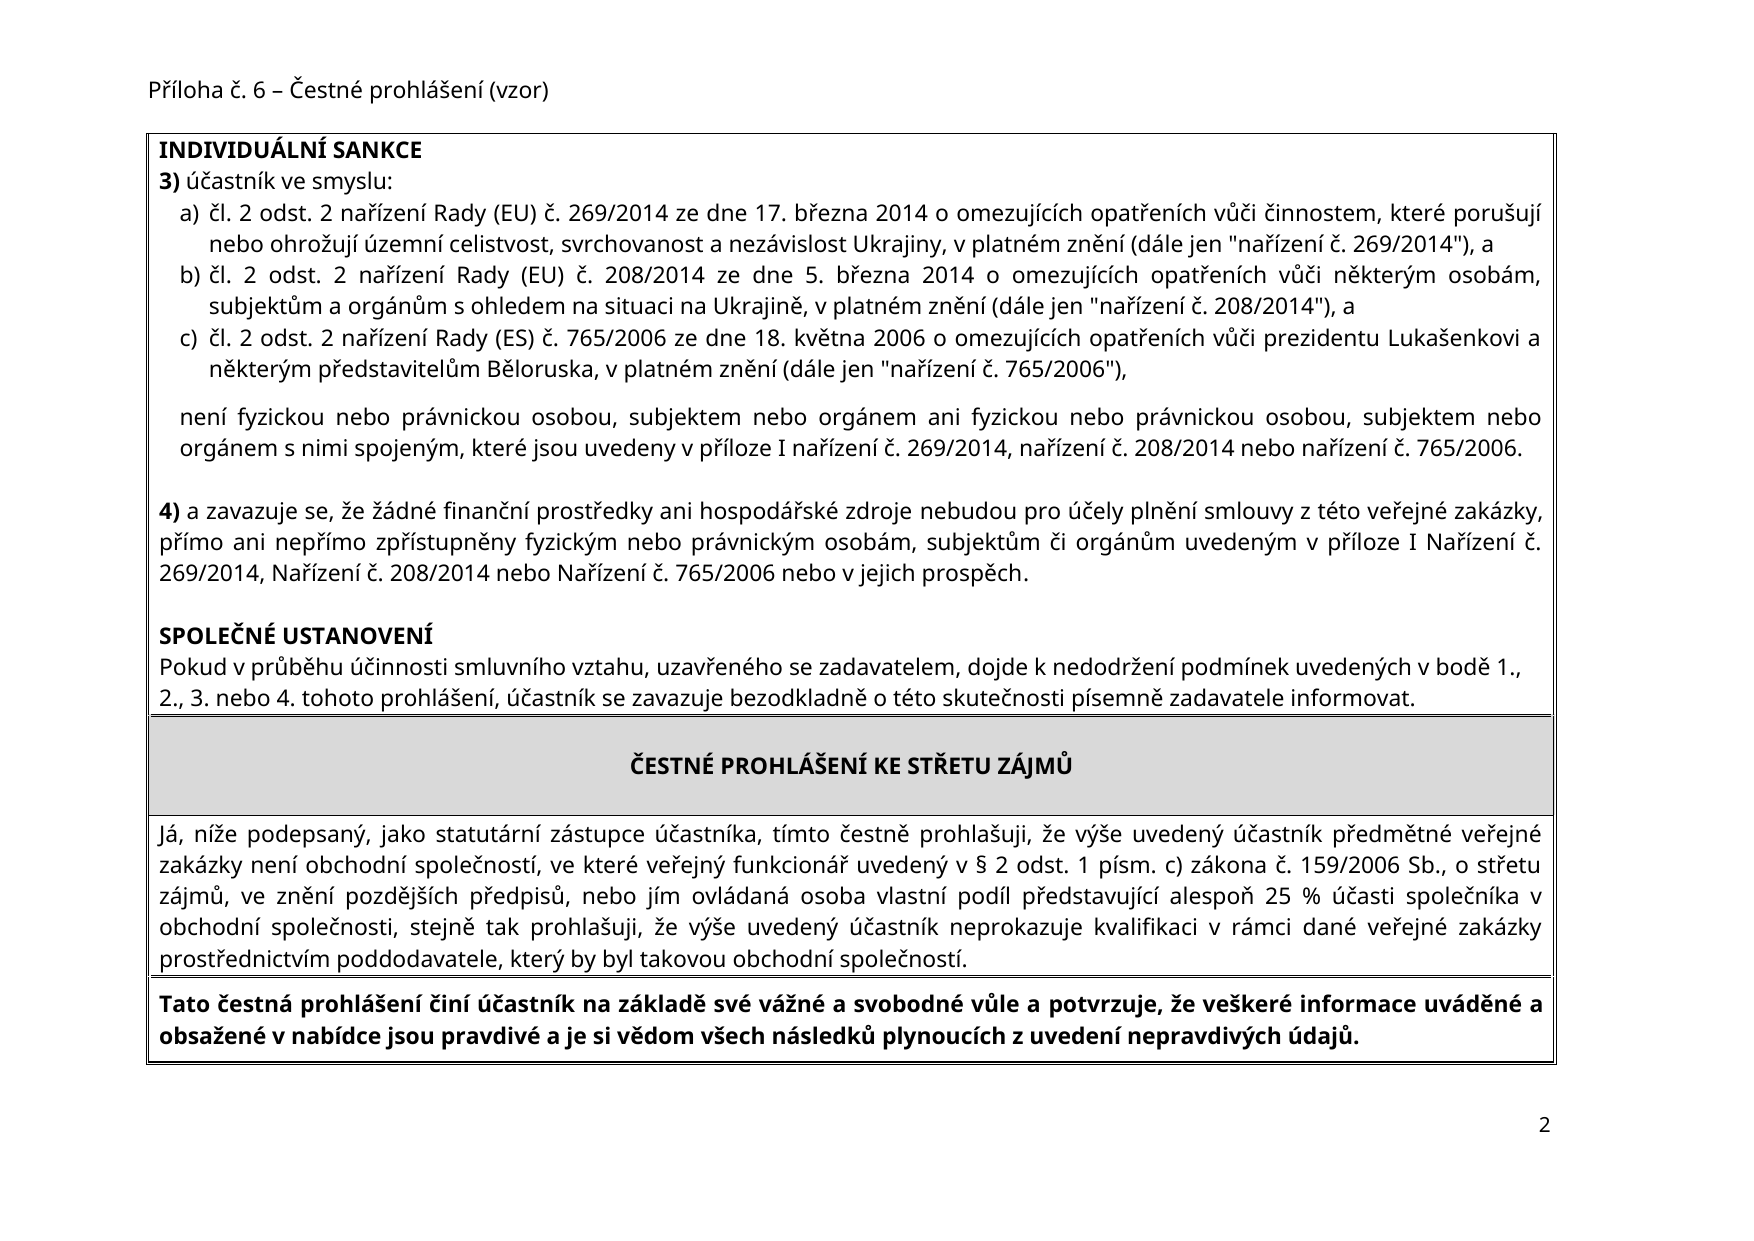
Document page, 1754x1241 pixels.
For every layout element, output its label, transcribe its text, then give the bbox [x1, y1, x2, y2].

table_cell Tato čestná prohlášení činí účastník na základě své vážné a svobodné vůle a potvrzuje, že veškeré informace uváděné a obsažené v nabídce jsou pravdivé a je si vědom všech následků plynoucích z uvedení nepravdivých údajů. [148, 975, 1555, 1061]
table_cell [149, 134, 1553, 713]
table_cell ČESTNÉ PROHLÁŠENÍ KE STŘETU ZÁJMŮ [149, 714, 1553, 815]
table_cell Já, níže podepsaný, jako statutární zástupce účastníka, tímto čestně prohlašuji, že výše uvedený účastník předmětné veřejné zakázky není obchodní společností, ve které veřejný funkcionář uvedený v § 2 odst. 1 písm. c) zákona č. 159/2006 Sb., o střetu zájmů, ve znění pozdějších předpisů, nebo jím ovládaná osoba vlastní podíl představující alespoň 25 % účasti společníka v obchodní společnosti, stejně tak prohlašuji, že výše uvedený účastník neprokazuje kvalifikaci v rámci dané veřejné zakázky prostřednictvím poddodavatele, který by byl takovou obchodní společností. [149, 816, 1553, 975]
